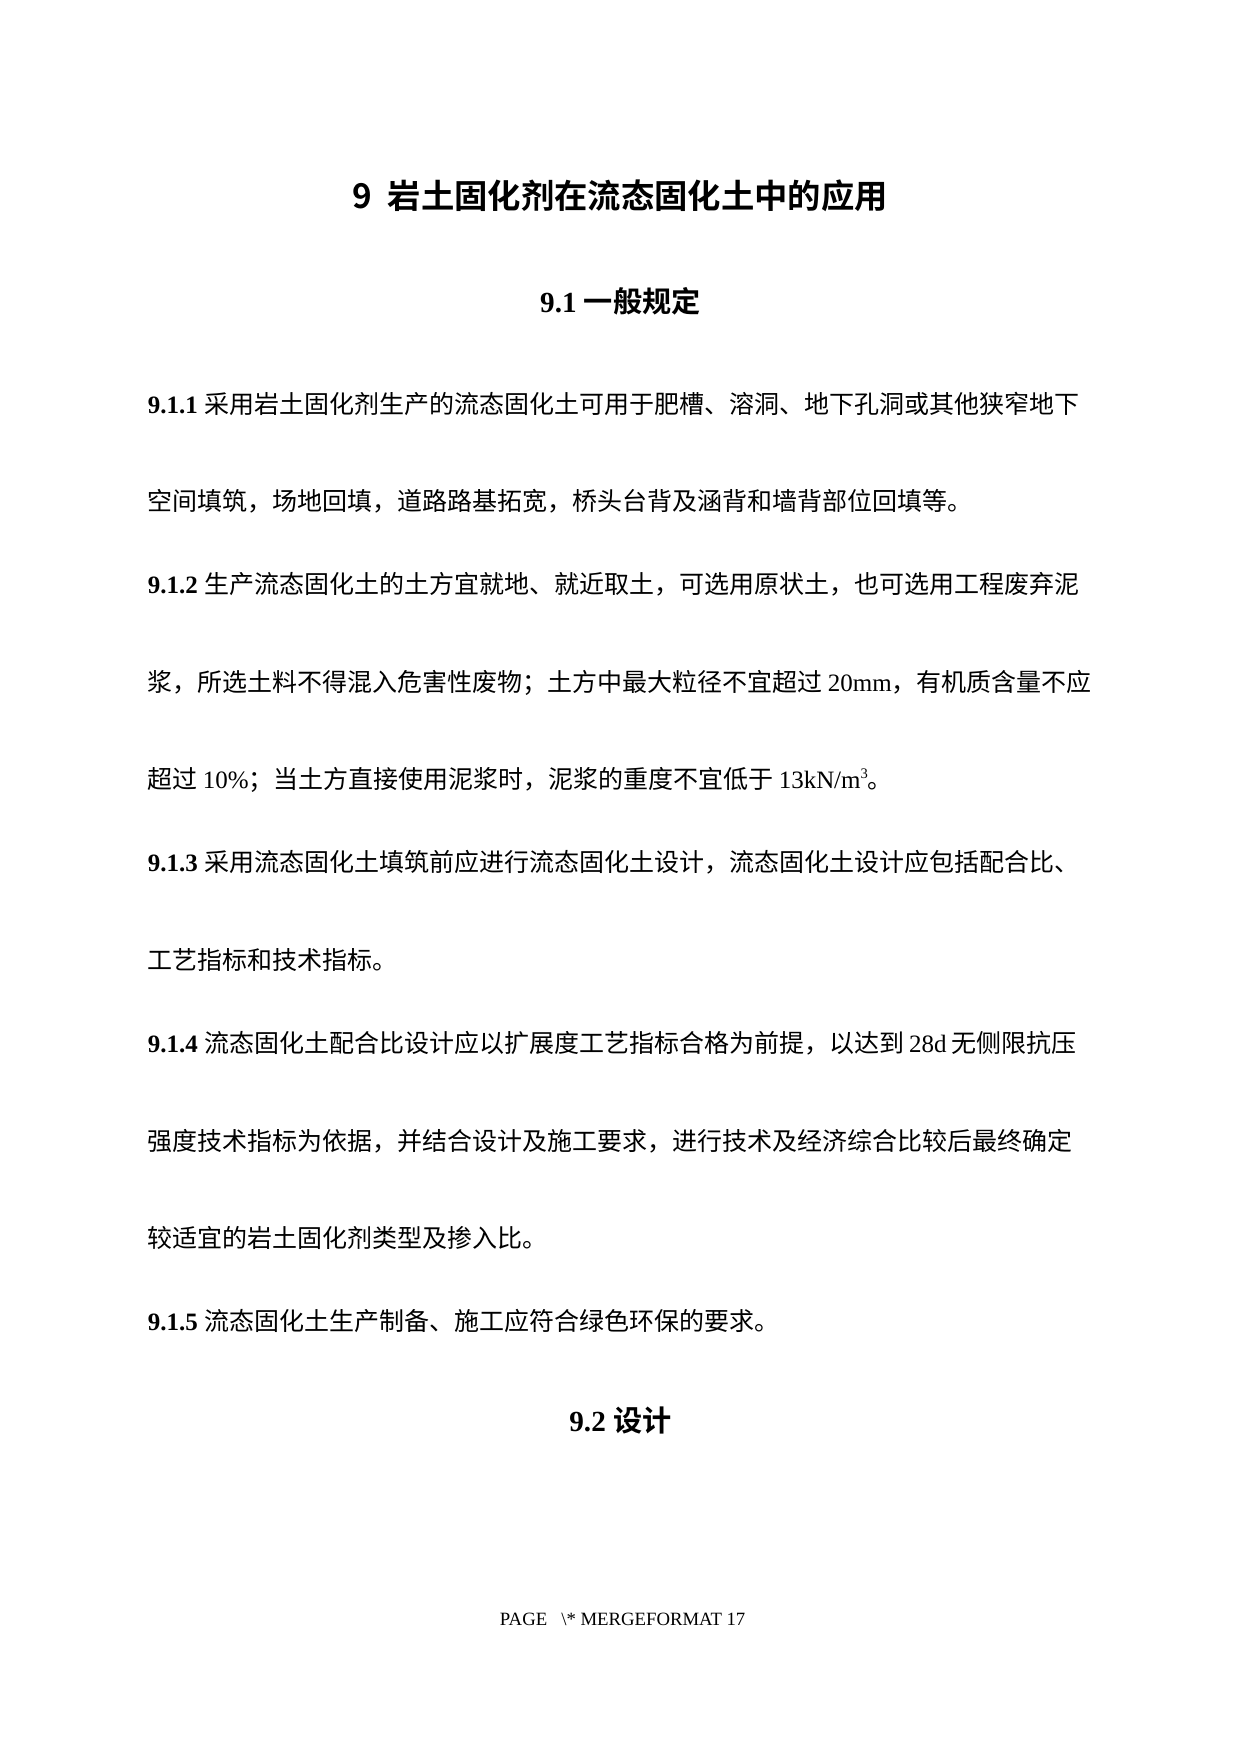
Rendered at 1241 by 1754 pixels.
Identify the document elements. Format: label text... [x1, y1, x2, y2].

subtitle 9 岩土固化剂在流态固化土中的应用 [148, 162, 1093, 227]
text 9.1.1 采用岩土固化剂生产的流态固化土可用于肥槽、溶洞、地下孔洞或其他狭窄地下空间填筑，场地回填，道路路基拓宽，桥头台背及涵背和墙背部位回填等。 [148, 370, 1093, 532]
text 9.1 一般规定 [148, 267, 1093, 332]
text 9.1.2 生产流态固化土的土方宜就地、就近取土，可选用原状土，也可选用工程废弃泥浆，所选土料不得混入危害性废物；土方中最大粒径不宜超过20mm，有机质含量不应超过10%；当土方直接使用泥浆时，泥浆的重度不宜低于13kN/m3。 [148, 550, 1093, 810]
text 9.1.4 流态固化土配合比设计应以扩展度工艺指标合格为前提，以达到28d无侧限抗压强度技术指标为依据，并结合设计及施工要求，进行技术及经济综合比较后最终确定较适宜的岩土固化剂类型及掺入比。 [148, 1009, 1093, 1269]
text 9.1.5 流态固化土生产制备、施工应符合绿色环保的要求。 [148, 1287, 1093, 1352]
text 9.2 设计 [148, 1387, 1093, 1452]
text 9.1.3 采用流态固化土填筑前应进行流态固化土设计，流态固化土设计应包括配合比、工艺指标和技术指标。 [148, 828, 1093, 991]
